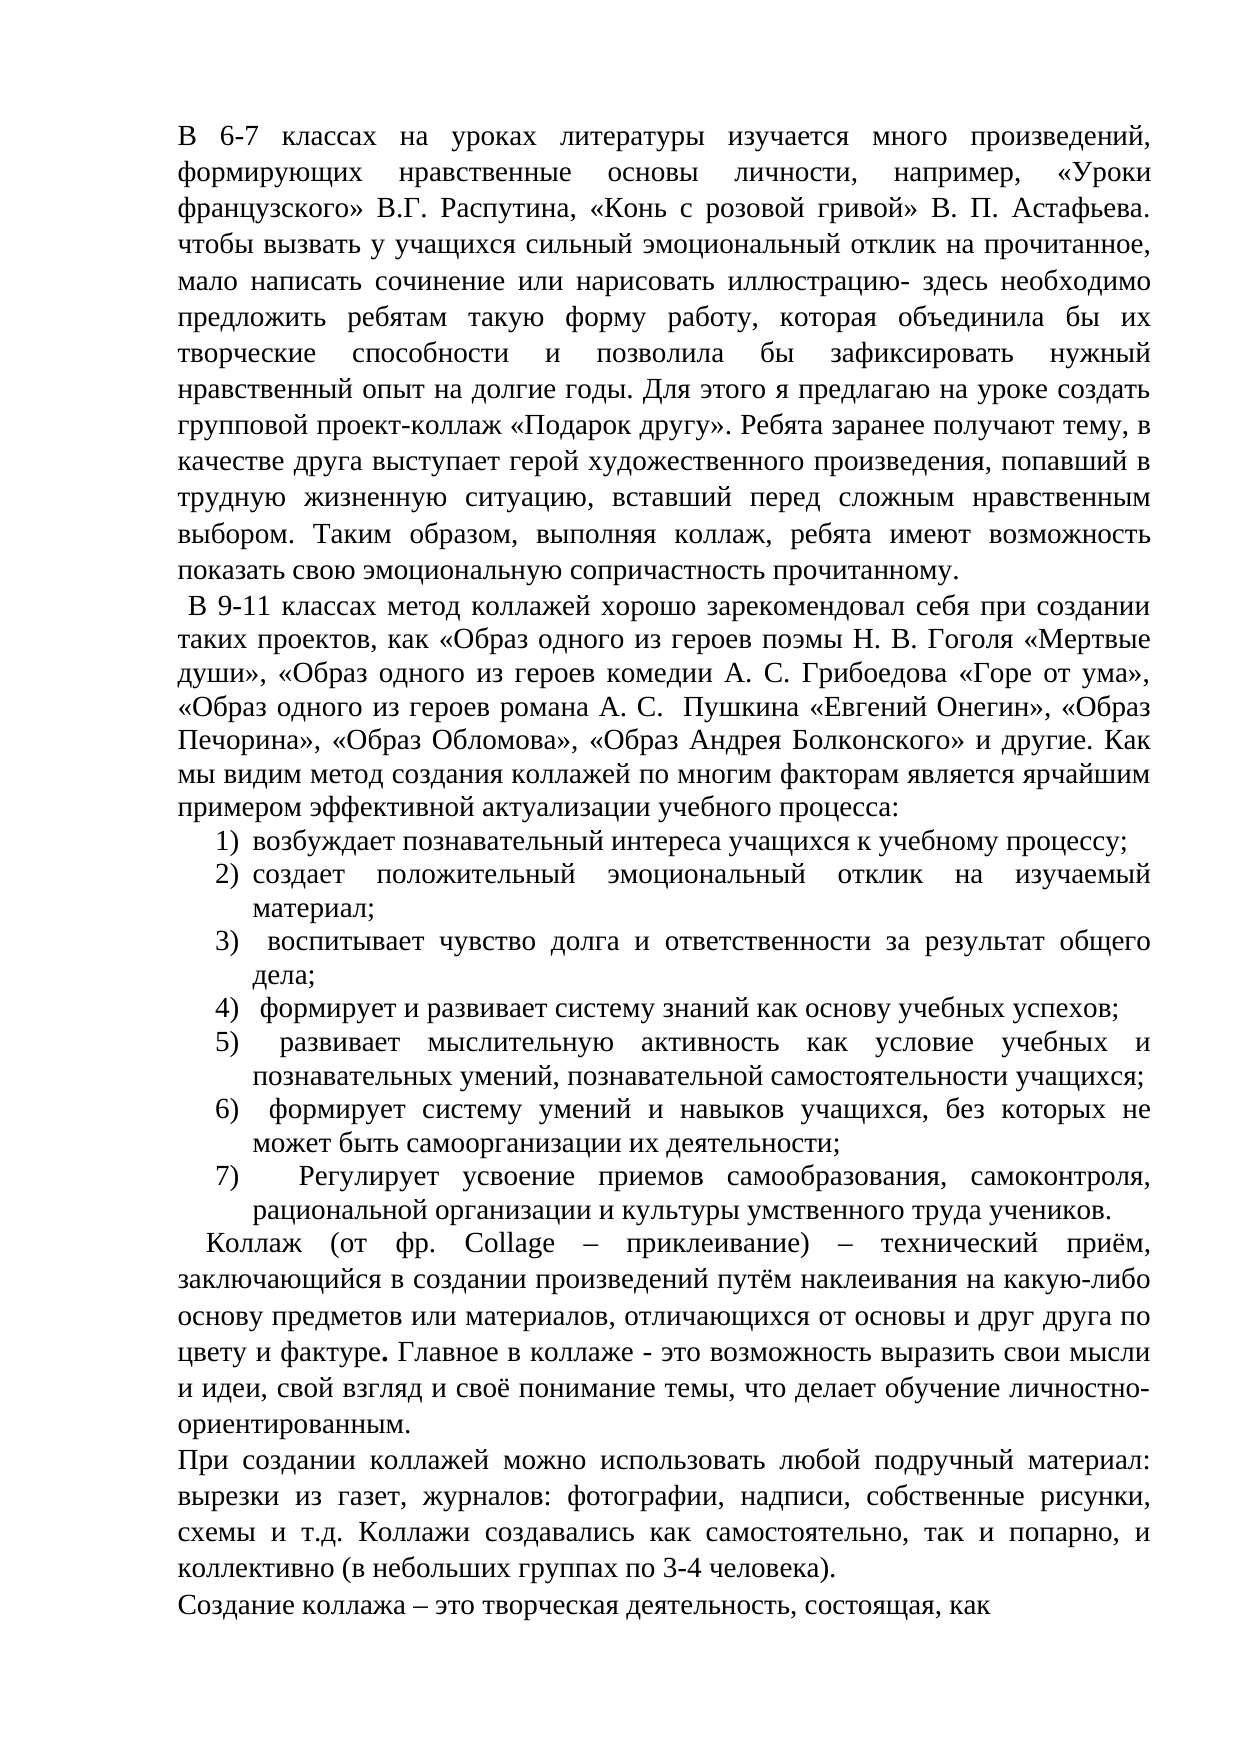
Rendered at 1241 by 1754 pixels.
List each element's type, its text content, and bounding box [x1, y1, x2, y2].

list возбуждает познавательный интереса учащихся к учебному процессу; [215, 823, 1152, 856]
text Создание коллажа – это творческая деятельность, состоящая, как [177, 1587, 1152, 1620]
text При создании коллажей можно использовать любой подручный материал: вырезки из газет, журналов: фотографии, надписи, собственные рисунки, схемы и т.д. Коллажи создавались как самостоятельно, так и попарно, и коллективно (в небольших группах по 3-4 человека). [177, 1442, 1152, 1584]
list Регулирует усвоение приемов самообразования, самоконтроля, рациональной организации и культуры умственного труда учеников. [215, 1158, 1152, 1225]
text В 9-11 классах метод коллажей хорошо зарекомендовал себя при создании таких проектов, как «Образ одного из героев поэмы Н. В. Гоголя «Мертвые души», «Образ одного из героев комедии А. С. Грибоедова «Горе от ума», «Образ одного из героев романа А. С. Пушкина «Евгений Онегин», «Образ Печорина», «Образ Обломова», «Образ Андрея Болконского» и другие. Как мы видим метод создания коллажей по многим факторам является ярчайшим примером эффективной актуализации учебного процесса: [177, 588, 1152, 823]
text В 6-7 классах на уроках литературы изучается много произведений, формирующих нравственные основы личности, например, «Уроки французского» В.Г. Распутина, «Конь с розовой гривой» В. П. Астафьева. чтобы вызвать у учащихся сильный эмоциональный отклик на прочитанное, мало написать сочинение или нарисовать иллюстрацию- здесь необходимо предложить ребятам такую форму работу, которая объединила бы их творческие способности и позволила бы зафиксировать нужный нравственный опыт на долгие годы. Для этого я предлагаю на уроке создать групповой проект-коллаж «Подарок другу». Ребята заранее получают тему, в качестве друга выступает герой художественного произведения, попавший в трудную жизненную ситуацию, вставший перед сложным нравственным выбором. Таким образом, выполняя коллаж, ребята имеют возможность показать свою эмоциональную сопричастность прочитанному. [177, 118, 1152, 585]
text Коллаж (от фр. Collage – приклеивание) – технический приём, заключающийся в создании произведений путём наклеивания на какую-либо основу предметов или материалов, отличающихся от основы и друг друга по цвету и фактуре. Главное в коллаже - это возможность выразить свои мысли и идеи, свой взгляд и своё понимание темы, что делает обучение личностно-ориентированным. [177, 1225, 1152, 1439]
list воспитывает чувство долга и ответственности за результат общего дела; [215, 923, 1152, 991]
list формирует и развивает систему знаний как основу учебных успехов; [215, 991, 1152, 1024]
list формирует систему умений и навыков учащихся, без которых не может быть самоорганизации их деятельности; [215, 1091, 1152, 1158]
list создает положительный эмоциональный отклик на изучаемый материал; [215, 856, 1152, 923]
list развивает мыслительную активность как условие учебных и познавательных умений, познавательной самостоятельности учащихся; [215, 1024, 1152, 1091]
